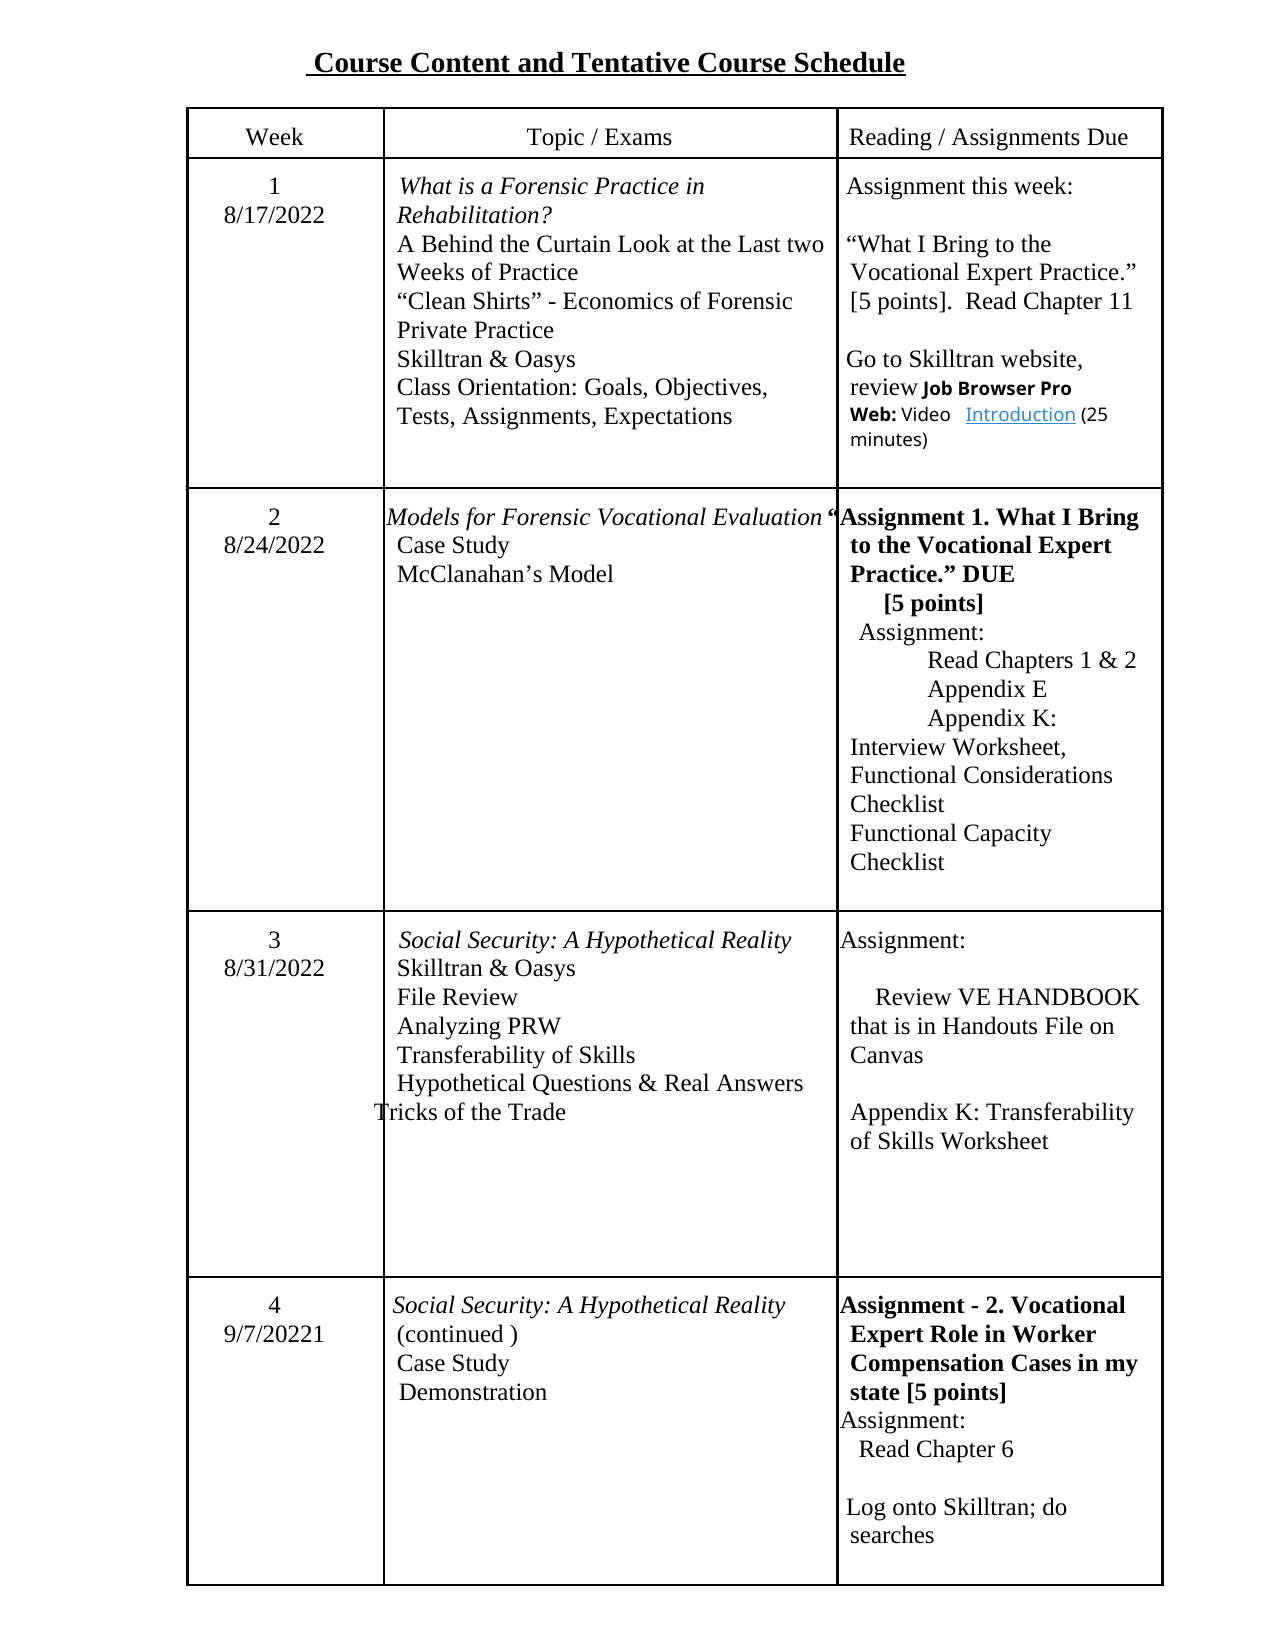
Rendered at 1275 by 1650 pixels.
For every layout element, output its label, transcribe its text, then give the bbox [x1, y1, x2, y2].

table_cell “Assignment 1. What I Bring to the Vocational Expert Practice.” DUE [5 points] Assignment: Read Chapters 1 & 2 Appendix E Appendix K: Interview Worksheet, Functional Considerations Checklist Functional Capacity Checklist [839, 489, 1161, 910]
table_cell 3 8/31/2022 [189, 912, 383, 1276]
table_cell Assignment this week: “What I Bring to the Vocational Expert Practice.” [5 points]. Read Chapter 11 Go to Skilltran website, review Job Browser Pro Web: Video Introduction (25 minutes) [839, 159, 1161, 487]
table_cell Models for Forensic Vocational Evaluation Case Study McClanahan’s Model [385, 489, 836, 910]
table_cell Social Security: A Hypothetical Reality (continued ) Case Study Demonstration [385, 1278, 836, 1584]
table_header Reading / Assignments Due [839, 109, 1161, 157]
table_cell What is a Forensic Practice in Rehabilitation? A Behind the Curtain Look at the Last two Weeks of Practice “Clean Shirts” - Economics of Forensic Private Practice Skilltran & Oasys Class Orientation: Goals, Objectives, Tests, Assignments, Expectations [385, 159, 836, 487]
table_cell 4 9/7/20221 [189, 1278, 383, 1584]
table_header Week [189, 109, 383, 157]
table_header Topic / Exams [385, 109, 836, 157]
table_cell 1 8/17/2022 [189, 159, 383, 487]
table_cell Social Security: A Hypothetical Reality Skilltran & Oasys File Review Analyzing PRW Transferability of Skills Hypothetical Questions & Real Answers Tricks of the Trade [385, 912, 836, 1276]
table_cell 2 8/24/2022 [189, 489, 383, 910]
text Course Content and Tentative Course Schedule [293, 45, 1125, 78]
table_cell Assignment - 2. Vocational Expert Role in Worker Compensation Cases in my state [5 points] Assignment: Read Chapter 6 Log onto Skilltran; do searches [839, 1278, 1161, 1584]
table_cell Assignment: Review VE HANDBOOK that is in Handouts File on Canvas Appendix K: Transferability of Skills Worksheet [839, 912, 1161, 1276]
